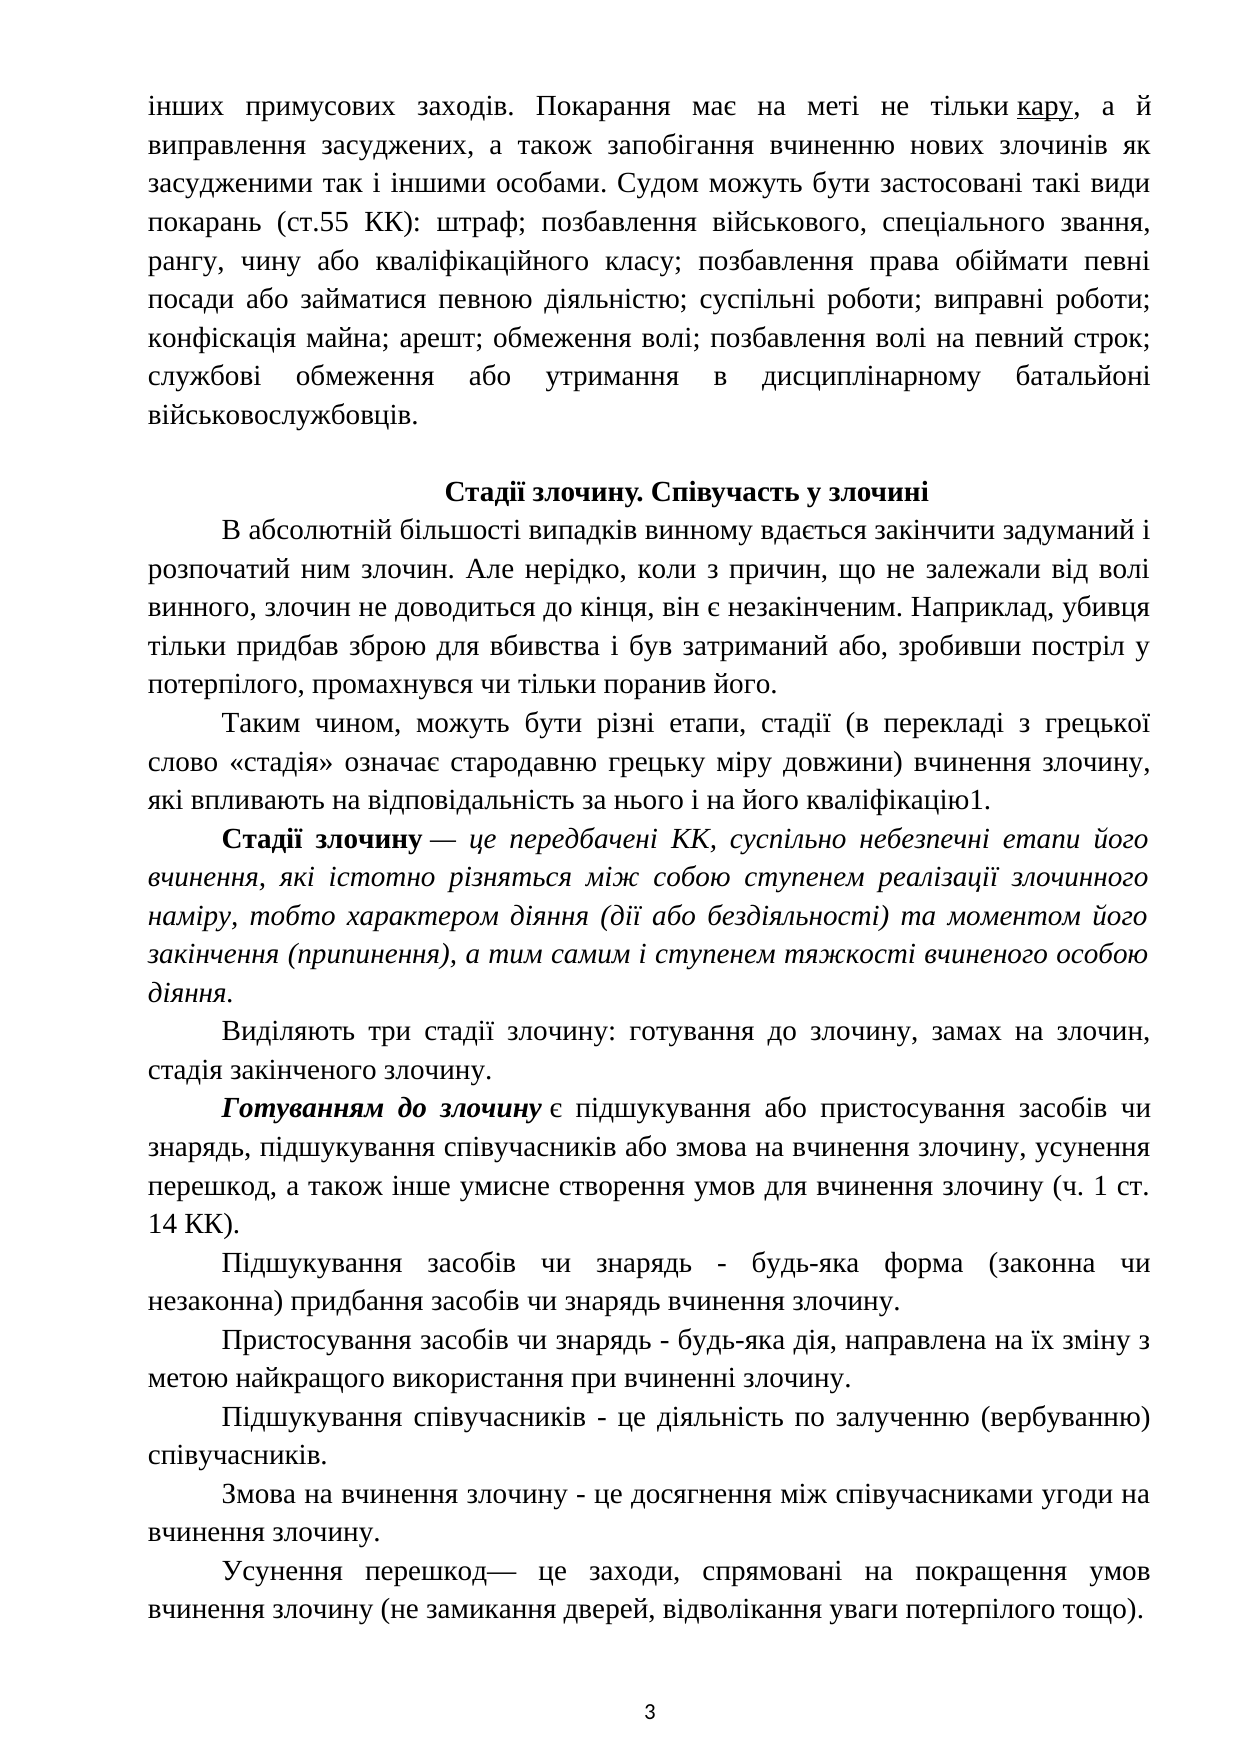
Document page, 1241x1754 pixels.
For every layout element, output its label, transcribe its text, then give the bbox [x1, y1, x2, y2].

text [148, 88, 1152, 430]
text Підшукування засобів чи знарядь - будь-яка форма (законна чи незаконна) придбання засобів чи знарядь вчинення злочину. [148, 1245, 1152, 1317]
text Стадії злочину. Співучасть у злочині [148, 474, 1152, 507]
text Усунення перешкод— це заходи, спрямовані на покращення умов вчинення злочину (не замикання дверей, відволікання уваги потерпілого тощо). [148, 1553, 1152, 1625]
text Змова на вчинення злочину - це досягнення між співучасниками угоди на вчинення злочину. [148, 1476, 1152, 1548]
text Готуванням до злочину є підшукування або пристосування засобів чи знарядь, підшукування співучасників або змова на вчинення злочину, усунення перешкод, а також інше умисне створення умов для вчинення злочину (ч. 1 ст. 14 КК). [148, 1091, 1152, 1240]
text Виділяють три стадії злочину: готування до злочину, замах на злочин, стадія закінченого злочину. [148, 1013, 1152, 1086]
text Пристосування засобів чи знарядь - будь-яка дія, направлена на їх зміну з метою найкращого використання при вчиненні злочину. [148, 1322, 1152, 1394]
text Таким чином, можуть бути різні етапи, стадії (в перекладі з грецької слово «стадія» означає стародавню грецьку міру довжини) вчинення злочину, які впливають на відповідальність за нього і на його кваліфікацію1. [148, 705, 1152, 816]
text Стадії злочину — це передбачені КК, суспільно небезпечні етапи його вчинення, які істотно різняться між собою ступенем реалізації злочинного наміру, тобто характером діяння (дії або бездіяльності) та моментом його закінчення (припинення), а тим самим і ступенем тяжкості вчиненого особою діяння. [148, 821, 1152, 1008]
text Підшукування співучасників - це діяльність по залученню (вербуванню) співучасників. [148, 1399, 1152, 1471]
text В абсолютній більшості випадків винному вдається закінчити задуманий і розпочатий ним злочин. Але нерідко, коли з причин, що не залежали від волі винного, злочин не доводиться до кінця, він є незакінченим. Наприклад, убивця тільки придбав зброю для вбивства і був затриманий або, зробивши постріл у потерпілого, промахнувся чи тільки поранив його. [148, 512, 1152, 700]
